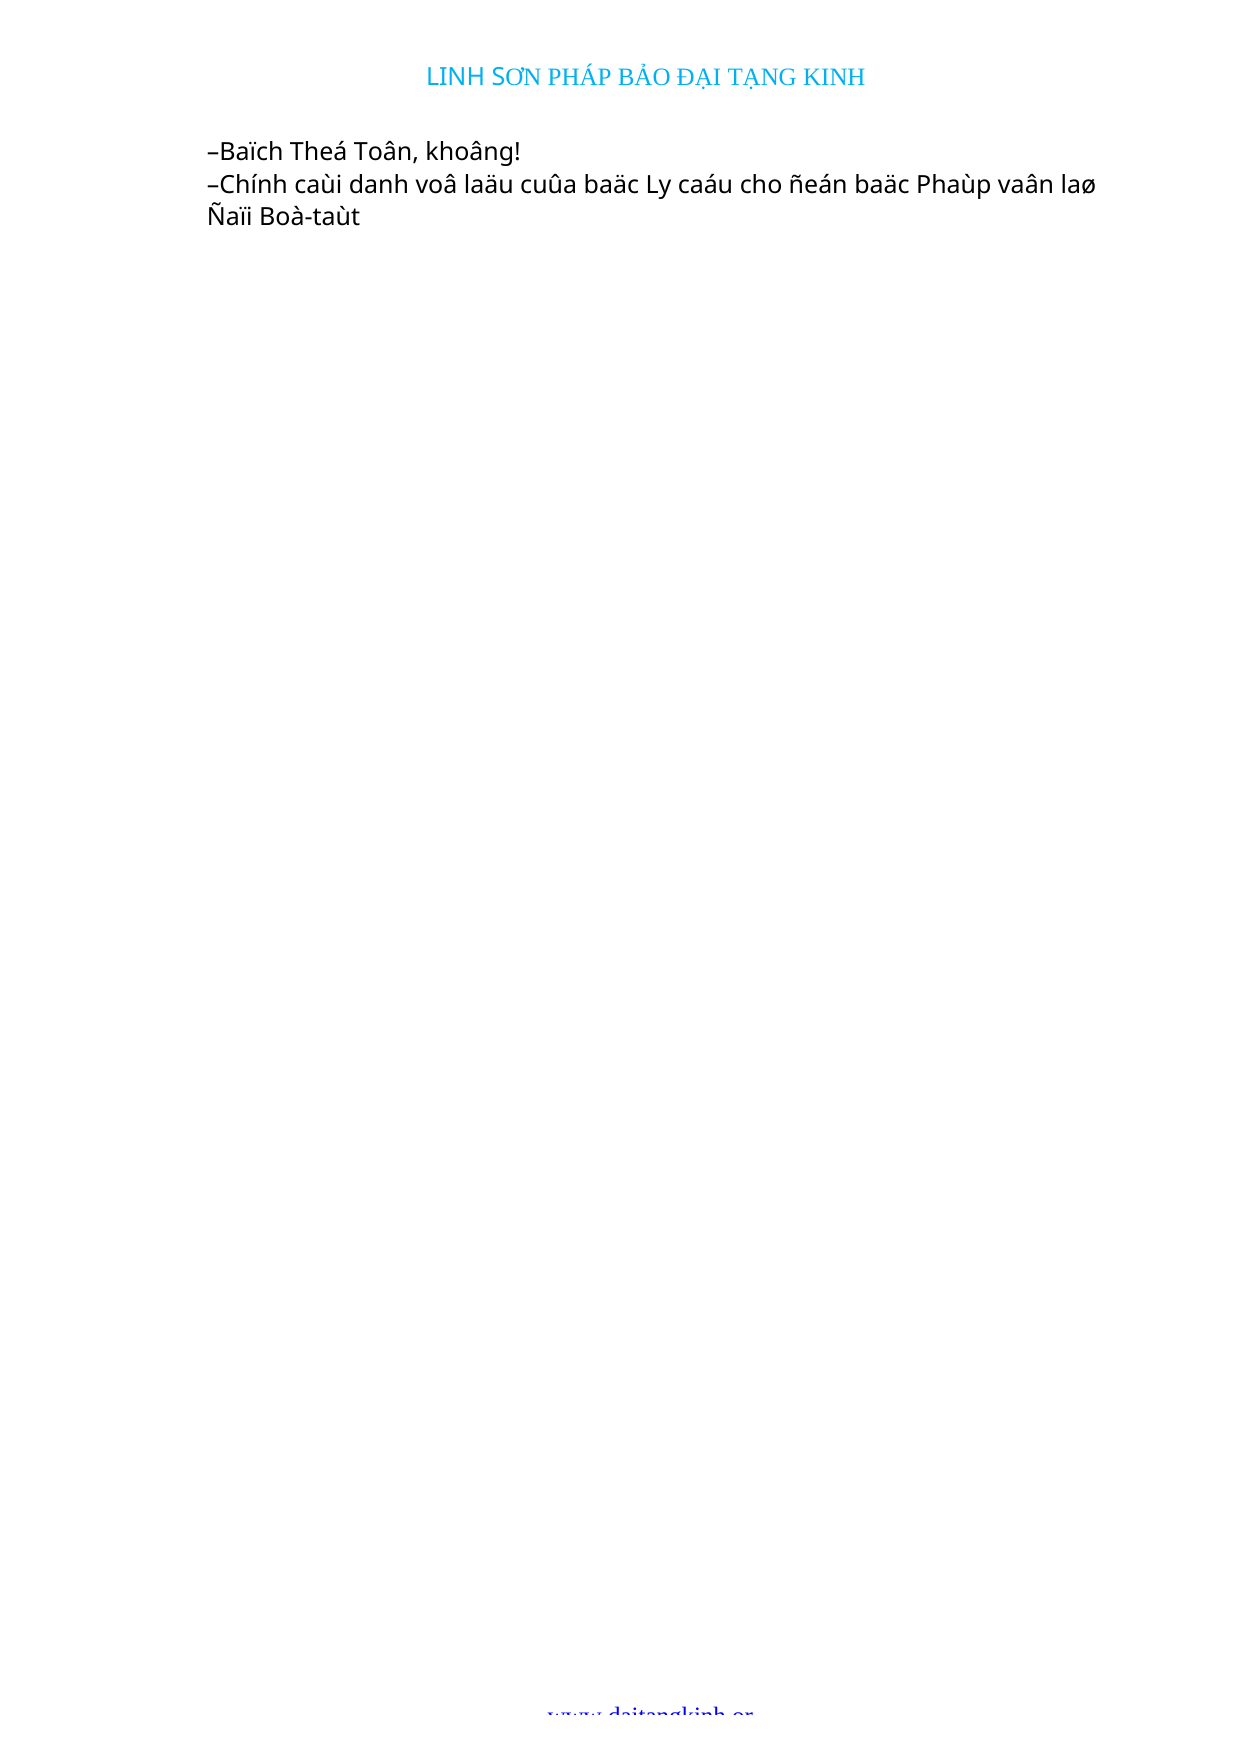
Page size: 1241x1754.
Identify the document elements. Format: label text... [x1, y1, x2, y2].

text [207, 135, 1105, 167]
text –Chính caùi danh voâ laäu cuûa baäc Ly caáu cho ñeán baäc Phaùp vaân laø Ñaïi Boà-taùt [207, 167, 1105, 232]
